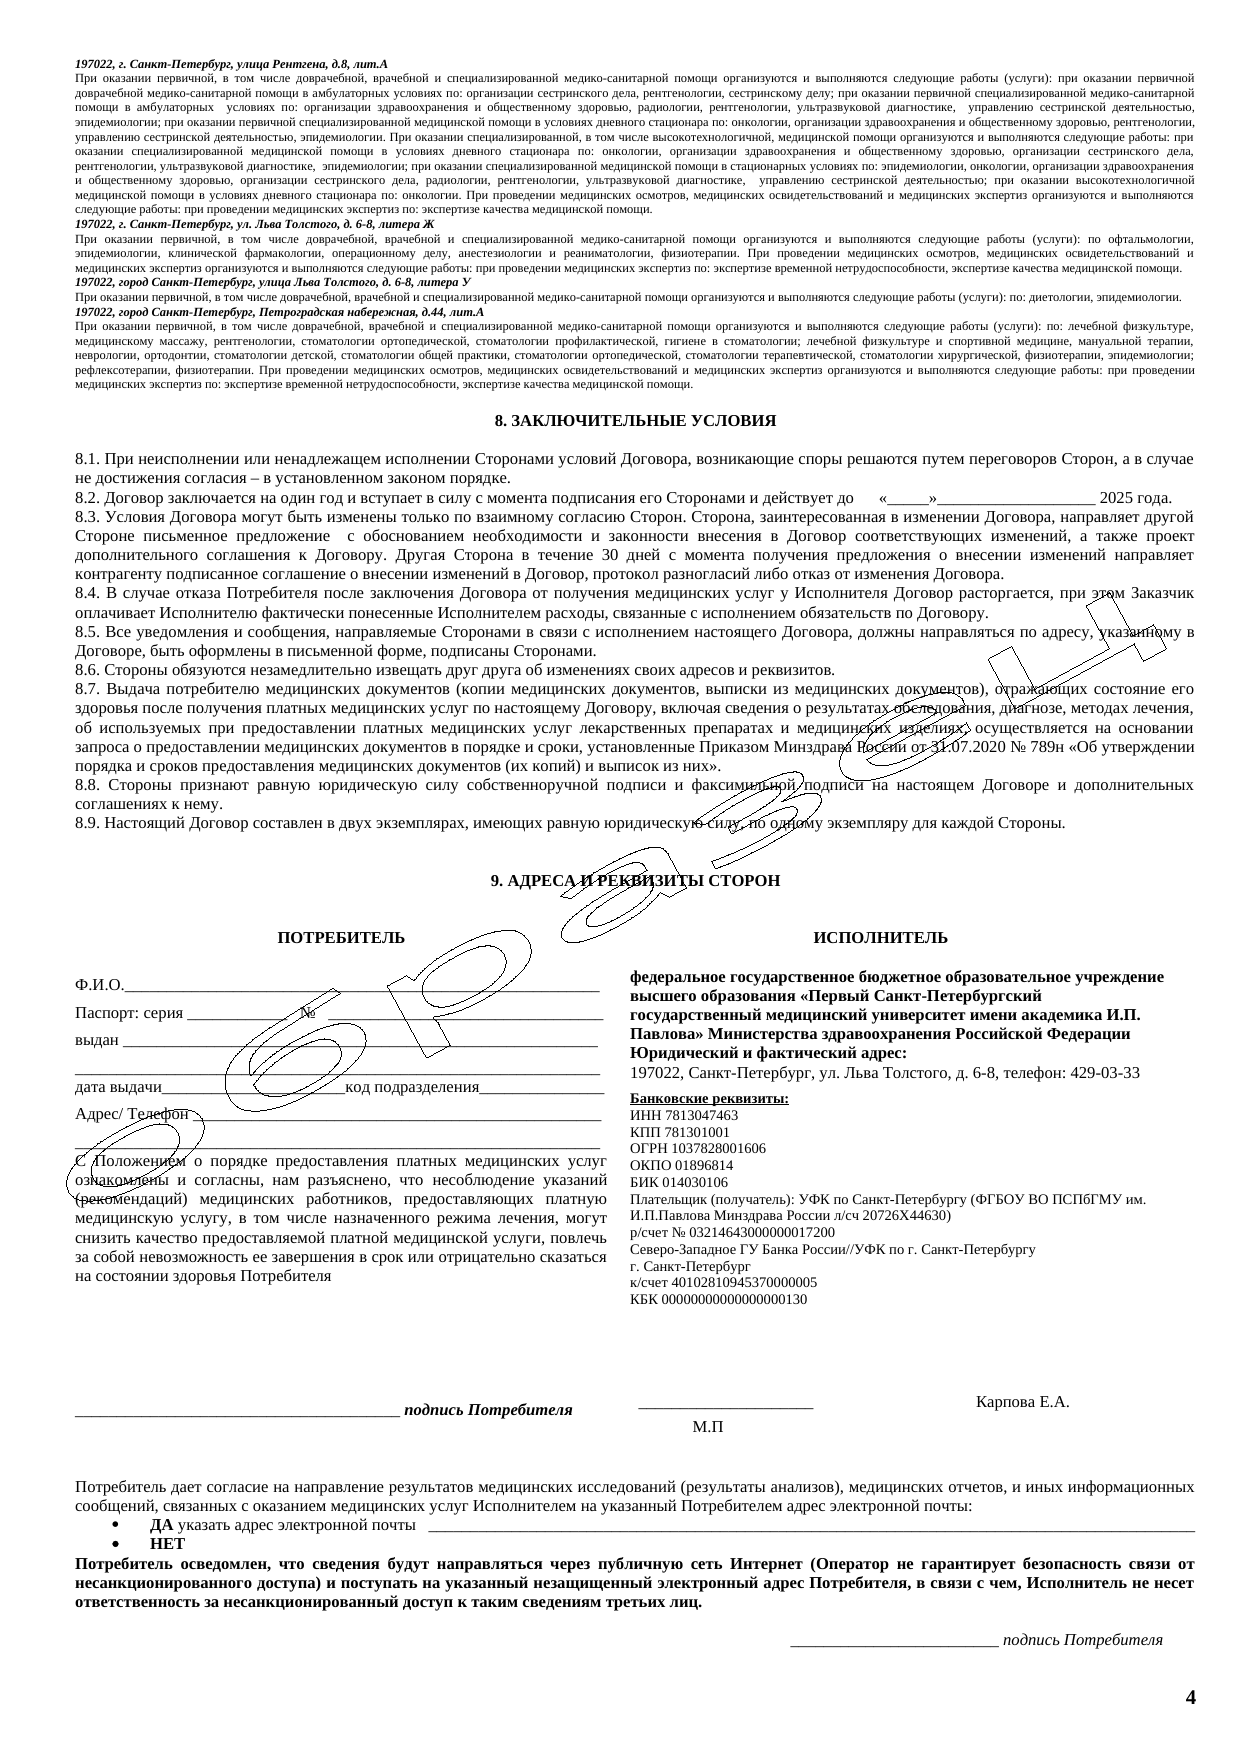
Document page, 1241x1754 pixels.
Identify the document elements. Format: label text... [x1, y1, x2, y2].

text 8.6. Стороны обязуются незамедлительно извещать друг друга об изменениях своих адресов и реквизитов. [75, 660, 1196, 679]
text 197022, город Санкт-Петербург, улица Льва Толстого, д. 6-8, литера У [75, 275, 1196, 289]
text 8.5. Все уведомления и сообщения, направляемые Сторонами в связи с исполнением настоящего Договора, должны направляться по адресу, указанному в Договоре, быть оформлены в письменной форме, подписаны Сторонами. [75, 622, 1196, 660]
text При оказании первичной, в том числе доврачебной, врачебной и специализированной медико-санитарной помощи организуются и выполняются следующие работы (услуги): при оказании первичной доврачебной медико-санитарной помощи в амбулаторных условиях по: организации сестринского дела, рентгенологии, сестринскому делу; при оказании первичной специализированной медико-санитарной помощи в амбулаторных условиях по: организации здравоохранения и общественному здоровью, радиологии, рентгенологии, ультразвуковой диагностике, управлению сестринской деятельностью, эпидемиологии; при оказании первичной специализированной медицинской помощи в условиях дневного стационара по: онкологии, организации здравоохранения и общественному здоровью, рентгенологии, управлению сестринской деятельностью, эпидемиологии. При оказании специализированной, в том числе высокотехнологичной, медицинской помощи организуются и выполняются следующие работы: при оказании специализированной медицинской помощи в условиях дневного стационара по: онкологии, организации здравоохранения и общественному здоровью, организации сестринского дела, рентгенологии, ультразвуковой диагностике, эпидемиологии; при оказании специализированной медицинской помощи в стационарных условиях по: эпидемиологии, онкологии, организации здравоохранения и общественному здоровью, организации сестринского дела, радиологии, рентгенологии, ультразвуковой диагностике, управлению сестринской деятельностью; при оказании высокотехнологичной медицинской помощи в условиях дневного стационара по: онкологии. При проведении медицинских осмотров, медицинских освидетельствований и медицинских экспертиз организуются и выполняются следующие работы: при проведении медицинских экспертиз по: экспертизе качества медицинской помощи. [75, 71, 1196, 217]
list ДА указать адрес электронной почты ____________________________________________________________________________________________ [112, 1515, 1196, 1534]
text 8.8. Стороны признают равную юридическую силу собственноручной подписи и факсимильной подписи на настоящем Договоре и дополнительных соглашениях к нему. [75, 775, 1196, 813]
text Потребитель дает согласие на направление результатов медицинских исследований (результаты анализов), медицинских отчетов, и иных информационных сообщений, связанных с оказанием медицинских услуг Исполнителем на указанный Потребителем адрес электронной почты: [75, 1477, 1196, 1515]
text 197022, город Санкт-Петербург, Петроградская набережная, д.44, лит.А [75, 304, 1196, 319]
text 8.9. Настоящий Договор составлен в двух экземплярах, имеющих равную юридическую силу, по одному экземпляру для каждой Стороны. [75, 813, 1196, 832]
text Потребитель осведомлен, что сведения будут направляться через публичную сеть Интернет (Оператор не гарантирует безопасность связи от несанкционированного доступа) и поступать на указанный незащищенный электронный адрес Потребителя, в связи с чем, Исполнитель не несет ответственность за несанкционированный доступ к таким сведениям третьих лиц. [75, 1553, 1196, 1611]
text При оказании первичной, в том числе доврачебной, врачебной и специализированной медико-санитарной помощи организуются и выполняются следующие работы (услуги): по: лечебной физкультуре, медицинскому массажу, рентгенологии, стоматологии ортопедической, стоматологии профилактической, гигиене в стоматологии; лечебной физкультуре и спортивной медицине, мануальной терапии, неврологии, ортодонтии, стоматологии детской, стоматологии общей практики, стоматологии ортопедической, стоматологии терапевтической, стоматологии хирургической, физиотерапии, эпидемиологии; рефлексотерапии, физиотерапии. При проведении медицинских осмотров, медицинских освидетельствований и медицинских экспертиз организуются и выполняются следующие работы: при проведении медицинских экспертиз по: экспертизе временной нетрудоспособности, экспертизе качества медицинской помощи. [75, 319, 1196, 392]
text 197022, г. Санкт-Петербург, улица Рентгена, д.8, лит.А [75, 56, 1196, 71]
list НЕТ [112, 1534, 1196, 1553]
table_header ПОТРЕБИТЕЛЬ Ф.И.О._________________________________________________________ Паспорт: серия ____________ № _________________________________ выдан _________________________________________________________ _______________________________________________________________дата выдачи______________________код подразделения_______________ Адрес/ Телефон _________________________________________________ _______________________________________________________________ С Положением о порядке предоставления платных медицинских услуг ознакомлены и согласны, нам разъяснено, что несоблюдение указаний (рекомендаций) медицинских работников, предоставляющих платную медицинскую услугу, в том числе назначенного режима лечения, могут снизить качество предоставляемой платной медицинской услуги, повлечь за собой невозможность ее завершения в срок или отрицательно сказаться на состоянии здоровья Потребителя _______________________________________ подпись Потребителя [64, 928, 619, 1477]
text При оказании первичной, в том числе доврачебной, врачебной и специализированной медико-санитарной помощи организуются и выполняются следующие работы (услуги): по: диетологии, эпидемиологии. [75, 289, 1196, 304]
text 8.7. Выдача потребителю медицинских документов (копии медицинских документов, выписки из медицинских документов), отражающих состояние его здоровья после получения платных медицинских услуг по настоящему Договору, включая сведения о результатах обследования, диагнозе, методах лечения, об используемых при предоставлении платных медицинских услуг лекарственных препаратах и медицинских изделиях, осуществляется на основании запроса о предоставлении медицинских документов в порядке и сроки, установленные Приказом Минздрава России от 31.07.2020 № 789н «Об утверждении порядка и сроков предоставления медицинских документов (их копий) и выписок из них». [75, 679, 1196, 775]
text 8.4. В случае отказа Потребителя после заключения Договора от получения медицинских услуг у Исполнителя Договор расторгается, при этом Заказчик оплачивает Исполнителю фактически понесенные Исполнителем расходы, связанные с исполнением обязательств по Договору. [75, 583, 1196, 622]
text При оказании первичной, в том числе доврачебной, врачебной и специализированной медико-санитарной помощи организуются и выполняются следующие работы (услуги): по офтальмологии, эпидемиологии, клинической фармакологии, операционному делу, анестезиологии и реаниматологии, физиотерапии. При проведении медицинских осмотров, медицинских освидетельствований и медицинских экспертиз организуются и выполняются следующие работы: при проведении медицинских экспертиз по: экспертизе временной нетрудоспособности, экспертизе качества медицинской помощи. [75, 231, 1196, 275]
text 8.3. Условия Договора могут быть изменены только по взаимному согласию Сторон. Сторона, заинтересованная в изменении Договора, направляет другой Стороне письменное предложение с обоснованием необходимости и законности внесения в Договор соответствующих изменений, а также проект дополнительного соглашения к Договору. Другая Сторона в течение 30 дней с момента получения предложения о внесении изменений направляет контрагенту подписанное соглашение о внесении изменений в Договор, протокол разногласий либо отказ от изменения Договора. [75, 507, 1196, 583]
text 8. ЗАКЛЮЧИТЕЛЬНЫЕ УСЛОВИЯ [75, 411, 1196, 430]
table_header ИСПОЛНИТЕЛЬ федеральное государственное бюджетное образовательное учреждение высшего образования «Первый Санкт-Петербургский государственный медицинский университет имени академика И.П. Павлова» Министерства здравоохранения Российской Федерации Юридический и фактический адрес: 197022, Санкт-Петербург, ул. Льва Толстого, д. 6-8, телефон: 429-03-33 Банковские реквизиты: ИНН 7813047463 КПП 781301001 ОГРН 1037828001606 ОКПО 01896814 БИК 014030106 Плательщик (получатель): УФК по Санкт-Петербургу (ФГБОУ ВО ПСПбГМУ им. И.П.Павлова Минздрава России л/сч 20726Х44630) р/счет № 03214643000000017200 Северо-Западное ГУ Банка России//УФК по г. Санкт-Петербургу г. Санкт-Петербург к/счет 40102810945370000005 КБК 00000000000000000130 _____________________ Карпова Е.А. М.П [619, 928, 1182, 1477]
text _________________________ подпись Потребителя [75, 1630, 1196, 1649]
text 8.2. Договор заключается на один год и вступает в силу с момента подписания его Сторонами и действует до «_____»___________________ 2025 года. [75, 487, 1196, 507]
text 9. АДРЕСА И РЕКВИЗИТЫ СТОРОН [75, 871, 1196, 890]
text 8.1. При неисполнении или ненадлежащем исполнении Сторонами условий Договора, возникающие споры решаются путем переговоров Сторон, а в случае не достижения согласия – в установленном законом порядке. [75, 449, 1196, 487]
text 197022, г. Санкт-Петербург, ул. Льва Толстого, д. 6-8, литера Ж [75, 217, 1196, 231]
